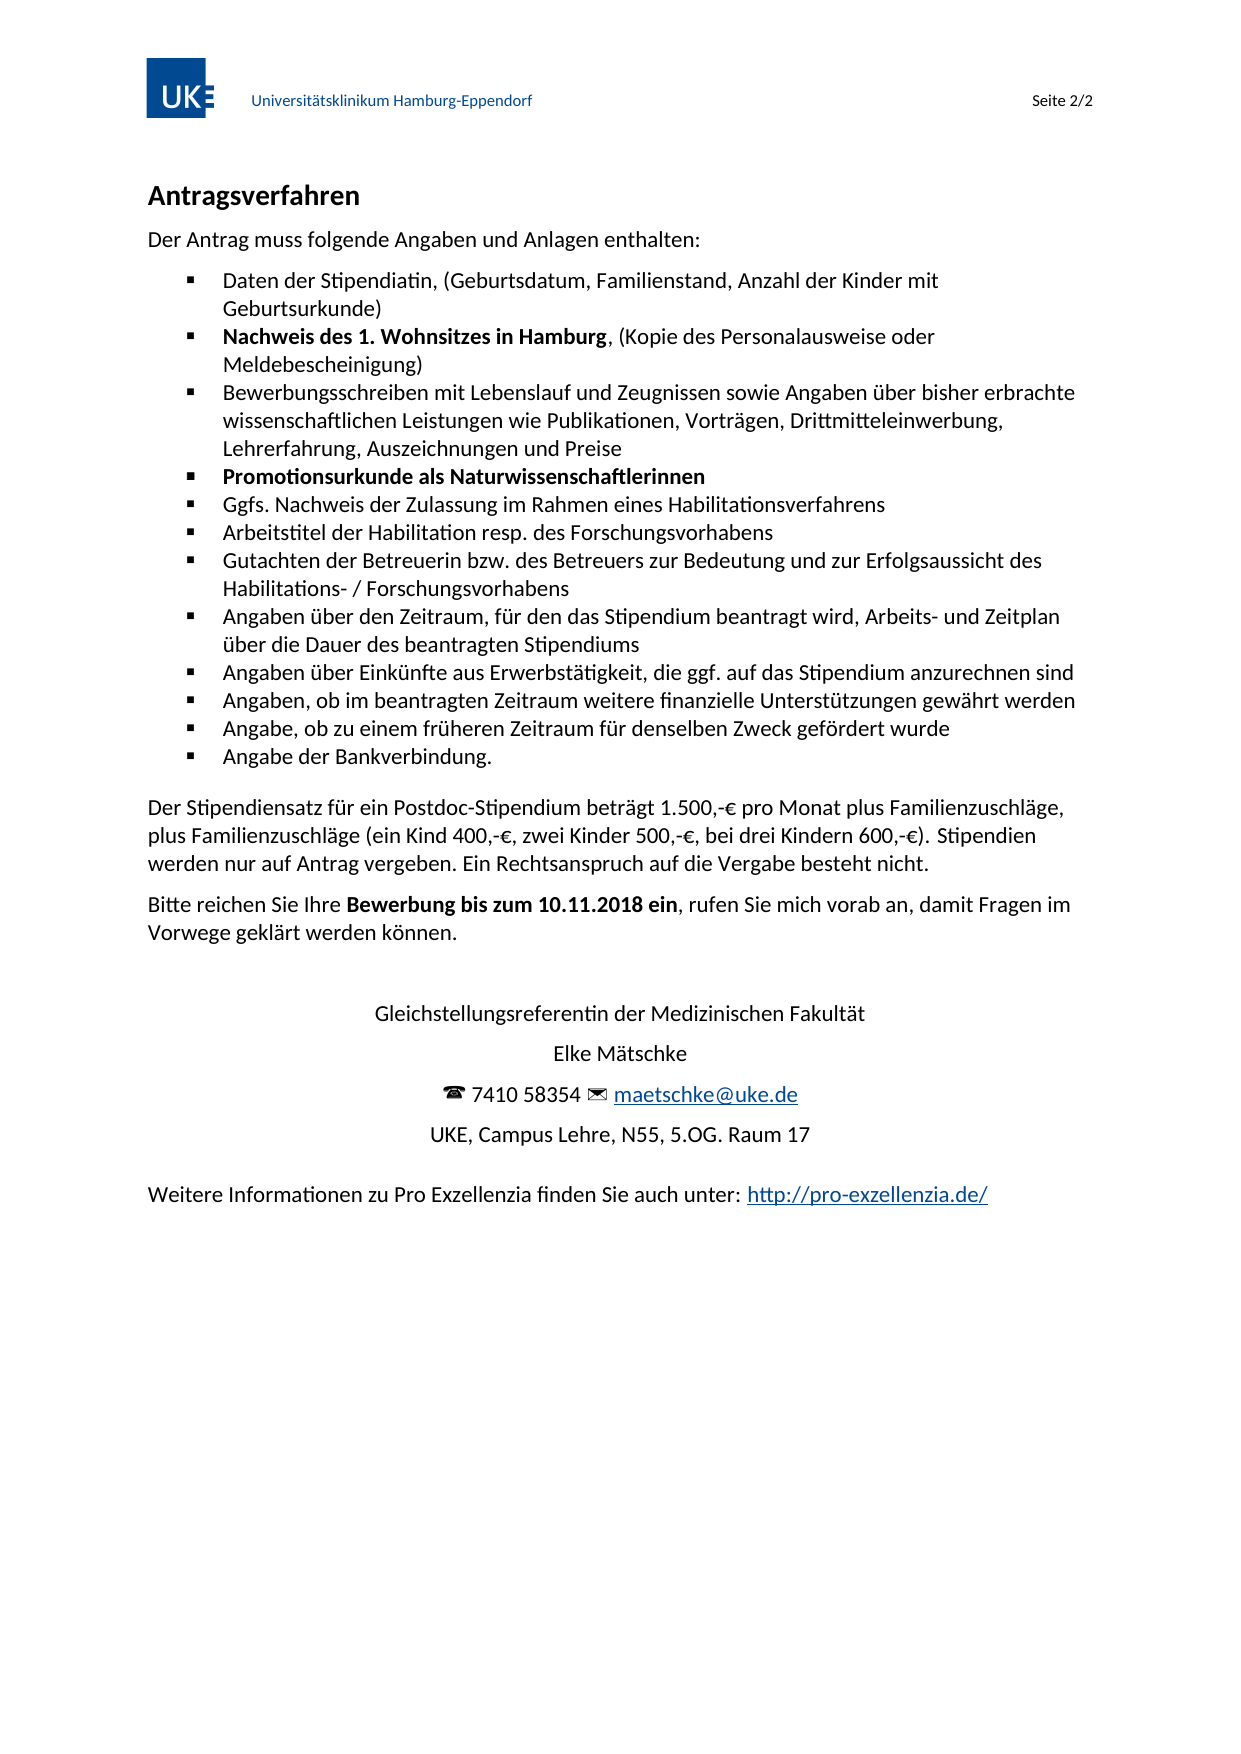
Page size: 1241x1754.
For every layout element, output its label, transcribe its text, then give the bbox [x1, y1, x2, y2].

list Arbeitstitel der Habilitation resp. des Forschungsvorhabens [185, 518, 1092, 546]
list Bewerbungsschreiben mit Lebenslauf und Zeugnissen sowie Angaben über bisher erbrachte wissenschaftlichen Leistungen wie Publikationen, Vorträgen, Drittmitteleinwerbung, Lehrerfahrung, Auszeichnungen und Preise [185, 378, 1092, 462]
list Promotionsurkunde als Naturwissenschaftlerinnen [185, 462, 1092, 490]
text Der Stipendiensatz für ein Postdoc-Stipendium beträgt 1.500,-€ pro Monat plus Familienzuschläge, plus Familienzuschläge (ein Kind 400,-€, zwei Kinder 500,-€, bei drei Kindern 600,-€). Stipendien werden nur auf Antrag vergeben. Ein Rechtsanspruch auf die Vergabe besteht nicht. [148, 793, 1092, 877]
list Angaben über Einkünfte aus Erwerbstätigkeit, die ggf. auf das Stipendium anzurechnen sind [185, 658, 1092, 686]
list Angaben über den Zeitraum, für den das Stipendium beantragt wird, Arbeits- und Zeitplan über die Dauer des beantragten Stipendiums [185, 602, 1092, 658]
list Angabe der Bankverbindung. [185, 742, 1092, 770]
text 7410 58354 maetschke@uke.de [148, 1080, 1092, 1108]
list Ggfs. Nachweis der Zulassung im Rahmen eines Habilitationsverfahrens [185, 490, 1092, 518]
list Gutachten der Betreuerin bzw. des Betreuers zur Bedeutung und zur Erfolgsaussicht des Habilitations- / Forschungsvorhabens [185, 546, 1092, 602]
text UKE, Campus Lehre, N55, 5.OG. Raum 17 [148, 1120, 1092, 1148]
text Bitte reichen Sie Ihre Bewerbung bis zum 10.11.2018 ein, rufen Sie mich vorab an, damit Fragen im Vorwege geklärt werden können. [148, 890, 1092, 946]
text Gleichstellungsreferentin der Medizinischen Fakultät [148, 999, 1092, 1027]
text Antragsverfahren [148, 177, 1092, 213]
list Nachweis des 1. Wohnsitzes in Hamburg, (Kopie des Personalausweise oder Meldebescheinigung) [185, 322, 1092, 378]
list Angaben, ob im beantragten Zeitraum weitere finanzielle Unterstützungen gewährt werden [185, 686, 1092, 714]
picture [146, 58, 214, 118]
text Elke Mätschke [148, 1039, 1092, 1067]
text Weitere Informationen zu Pro Exzellenzia finden Sie auch unter: http://pro-exzellenzia.de/ [148, 1184, 1098, 1207]
list Angabe, ob zu einem früheren Zeitraum für denselben Zweck gefördert wurde [185, 714, 1092, 742]
text Der Antrag muss folgende Angaben und Anlagen enthalten: [148, 225, 1092, 253]
list Daten der Stipendiatin, (Geburtsdatum, Familienstand, Anzahl der Kinder mit Geburtsurkunde) [185, 266, 1092, 322]
